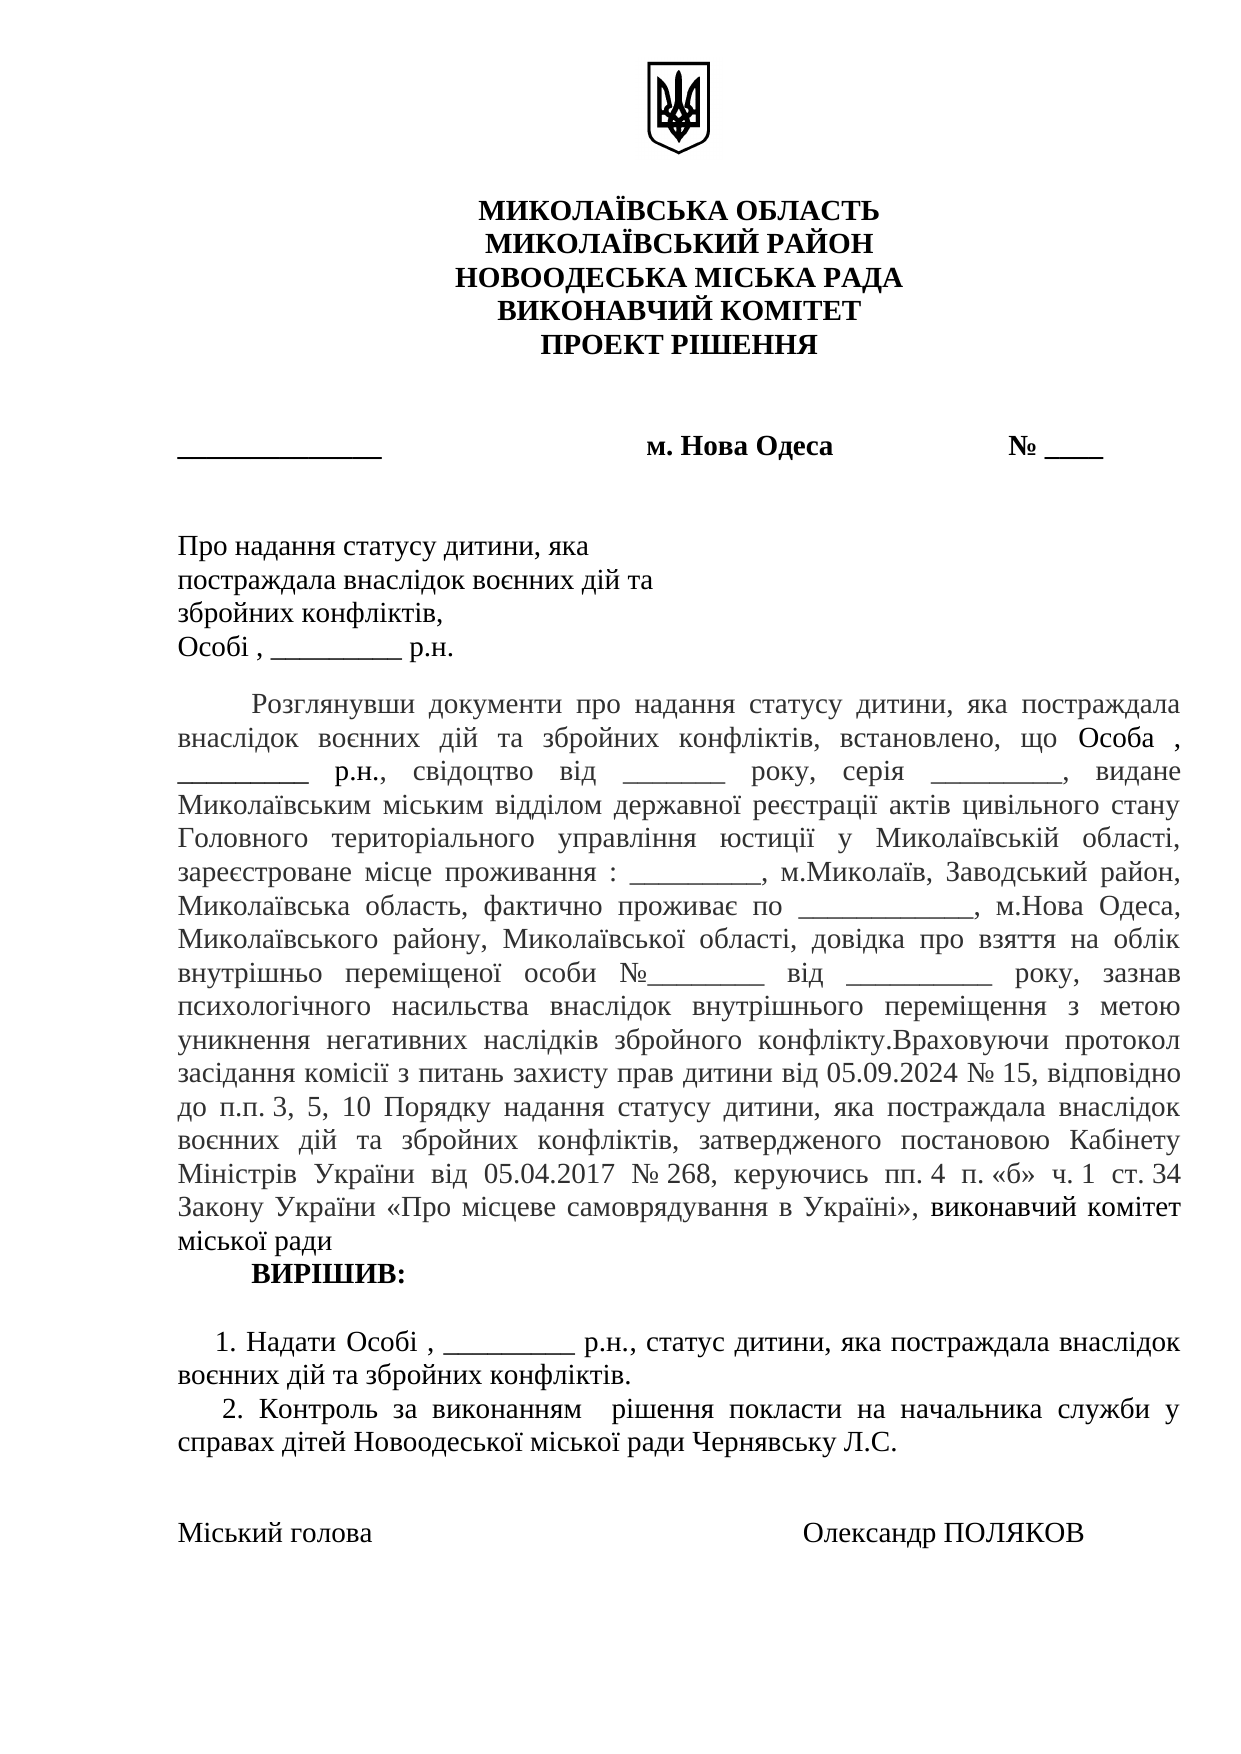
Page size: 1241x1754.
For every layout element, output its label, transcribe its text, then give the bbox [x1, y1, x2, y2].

text Міський голова Олександр ПОЛЯКОВ [177, 1516, 1181, 1549]
text постраждала внаслідок воєнних дій та [177, 562, 1186, 595]
text ВИКОНАВЧИЙ КОМІТЕТ [177, 293, 1181, 327]
text Особі , _________ р.н. [177, 629, 1186, 662]
text ______________ м. Нова Одеса № ____ [177, 428, 1181, 461]
text Розглянувши документи про надання статусу дитини, яка постраждала внаслідок воєнних дій та збройних конфліктів, встановлено, що Особа , _________ р.н., свідоцтво від _______ року, серія _________, видане Миколаївським міським відділом державної реєстрації актів цивільного стану Головного територіального управління юстиції у Миколаївській області, зареєстроване місце проживання : _________, м.Миколаїв, Заводський район, Миколаївська область, фактично проживає по ____________, м.Нова Одеса, Миколаївського району, Миколаївської області, довідка про взяття на облік внутрішньо переміщеної особи №________ від __________ року, зазнав психологічного насильства внаслідок внутрішнього переміщення з метою уникнення негативних наслідків збройного конфлікту.Враховуючи протокол засідання комісії з питань захисту прав дитини від 05.09.2024 № 15, відповідно до п.п. 3, 5, 10 Порядку надання статусу дитини, яка постраждала внаслідок воєнних дій та збройних конфліктів, затвердженого постановою Кабінету Міністрів України від 05.04.2017 № 268, керуючись пп. 4 п. «б» ч. 1 ст. 34 Закону України «Про місцеве самоврядування в Україні», виконавчий комітет міської ради [177, 686, 1181, 1257]
text МИКОЛАЇВСЬКИЙ РАЙОН [177, 226, 1181, 260]
text збройних конфліктів, [177, 595, 1186, 629]
text 2. Контроль за виконанням рішення покласти на начальника служби у справах дітей Новоодеської міської ради Чернявську Л.С. [177, 1391, 1181, 1458]
picture [635, 57, 723, 160]
text НОВООДЕСЬКА МІСЬКА РАДА [177, 260, 1181, 293]
text ПРОЕКТ РІШЕННЯ [177, 327, 1181, 361]
text МИКОЛАЇВСЬКА ОБЛАСТЬ [177, 193, 1181, 226]
text 1. Надати Особі , _________ р.н., статус дитини, яка постраждала внаслідок воєнних дій та збройних конфліктів. [177, 1324, 1181, 1391]
text Про надання статусу дитини, яка [177, 528, 1186, 562]
text ВИРІШИВ: [177, 1257, 1181, 1290]
